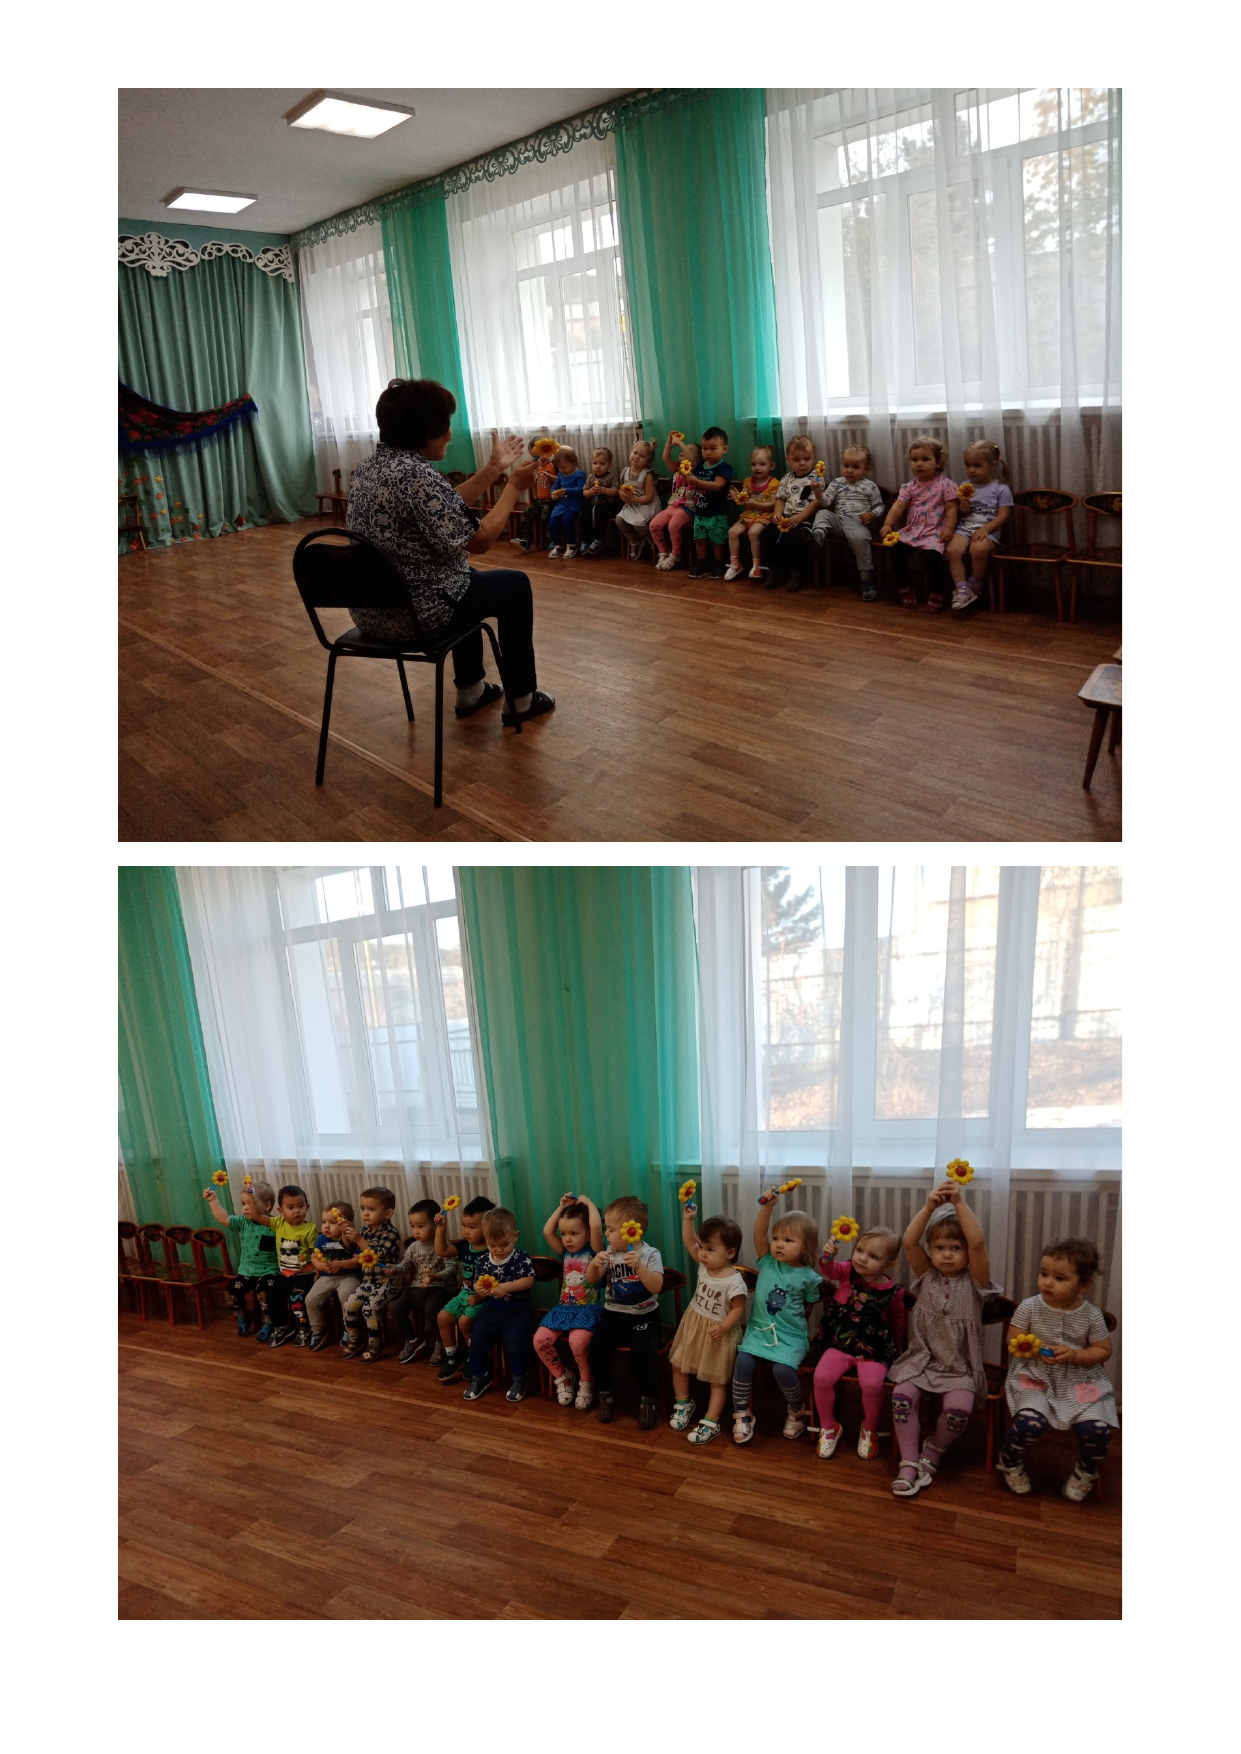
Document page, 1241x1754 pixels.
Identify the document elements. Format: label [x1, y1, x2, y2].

picture [118, 866, 1123, 1620]
picture [118, 88, 1123, 842]
